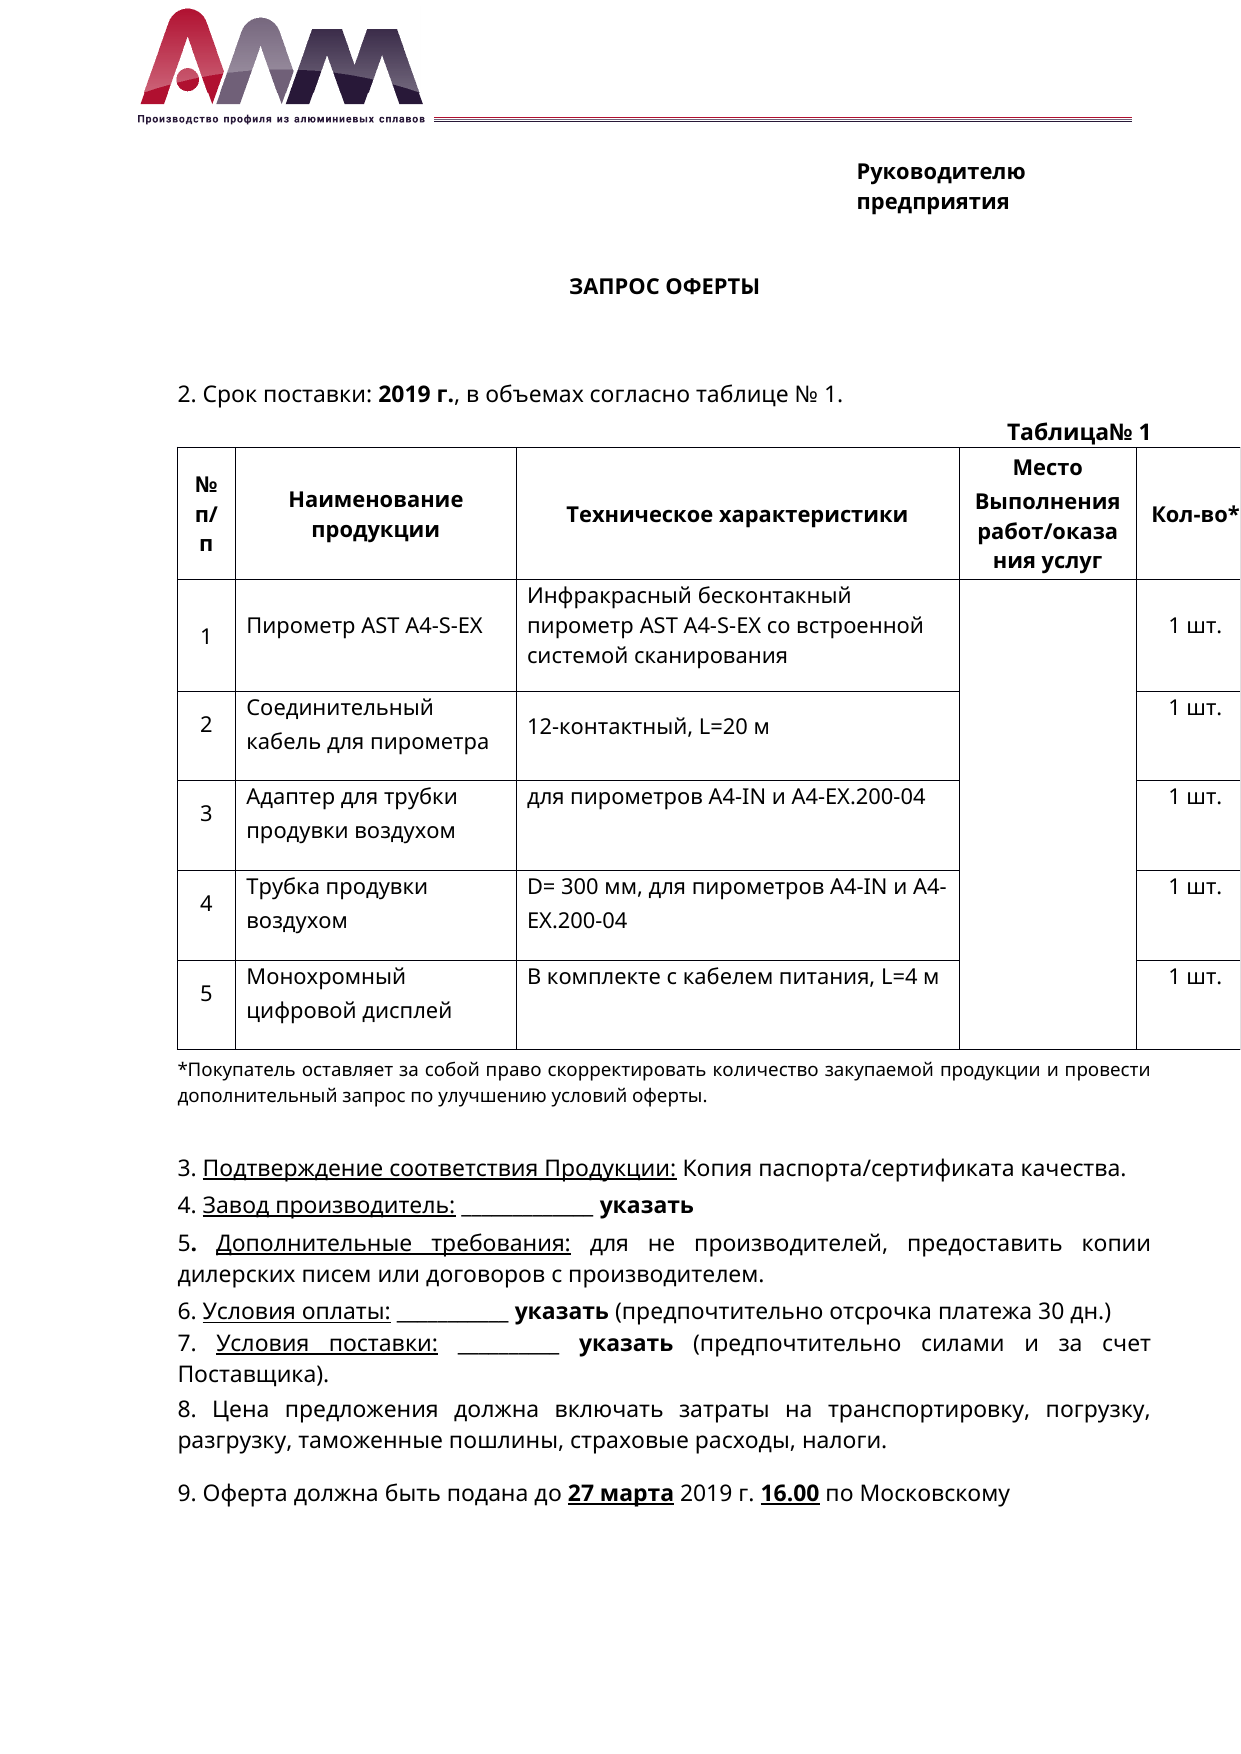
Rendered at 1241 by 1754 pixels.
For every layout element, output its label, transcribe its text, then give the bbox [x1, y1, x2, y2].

table_cell Пирометр AST A4-S-EX [236, 580, 516, 691]
table_cell [960, 580, 1136, 1049]
table_cell 1 шт. [1137, 781, 1240, 870]
table_cell 1 [178, 580, 235, 691]
table_header Техническое характеристики [517, 448, 959, 579]
text 9. Оферта должна быть подана до 27 марта 2019 г. 16.00 по Московскому [177, 1476, 1152, 1508]
table_cell D= 300 мм, для пирометров А4-IN и А4-ЕХ.200-04 [517, 871, 959, 960]
list *Покупатель оставляет за собой право скорректировать количество закупаемой продукции и провести дополнительный запрос по улучшению условий оферты. [177, 1057, 1152, 1108]
table_cell 3 [178, 781, 235, 870]
list 5. Дополнительные требования: для не производителей, предоставить копии дилерских писем или договоров с производителем. [177, 1226, 1152, 1289]
table_cell Инфракрасный бесконтакный пирометр AST A4-S-EX со встроенной системой сканирования [517, 580, 959, 691]
table_cell 1 шт. [1137, 692, 1240, 780]
table_cell 1 шт. [1137, 580, 1240, 691]
table_cell Трубка продувки воздухом [236, 871, 516, 960]
list 2. Срок поставки: 2019 г., в объемах согласно таблице № 1. [177, 378, 1152, 409]
list 3. Подтверждение соответствия Продукции: Копия паспорта/сертификата качества. [177, 1151, 1152, 1183]
text ЗАПРОС ОФЕРТЫ [177, 271, 1152, 301]
text Руководителю [856, 156, 1152, 186]
table_header Место Выполнения работ/оказания услуг [960, 448, 1136, 579]
table_cell 1 шт. [1137, 871, 1240, 960]
table_cell Соединительный кабель для пирометра [236, 692, 516, 780]
table_cell 4 [178, 871, 235, 960]
table_cell 12-контактный, L=20 м [517, 692, 959, 780]
table_cell для пирометров А4-IN и А4-ЕХ.200-04 [517, 781, 959, 870]
list 4. Завод производитель: _____________ указать [177, 1189, 1152, 1220]
table_cell 1 шт. [1137, 961, 1240, 1049]
table_header № п/п [178, 448, 235, 579]
text 7. Условия поставки: __________ указать (предпочтительно силами и за счет Поставщика). [177, 1326, 1152, 1389]
table_cell 5 [178, 961, 235, 1049]
table_cell Монохромный цифровой дисплей [236, 961, 516, 1049]
text предприятия [856, 186, 1152, 216]
table_header Кол-во* [1137, 448, 1240, 579]
table_cell 2 [178, 692, 235, 780]
table_cell Адаптер для трубки продувки воздухом [236, 781, 516, 870]
text 8. Цена предложения должна включать затраты на транспортировку, погрузку, разгрузку, таможенные пошлины, страховые расходы, налоги. [177, 1393, 1152, 1456]
table_cell В комплекте с кабелем питания, L=4 м [517, 961, 959, 1049]
list 6. Условия оплаты: ___________ указать (предпочтительно отсрочка платежа 30 дн.) [177, 1295, 1152, 1326]
list Таблица№ 1 [177, 415, 1152, 447]
table_header Наименование продукции [236, 448, 516, 579]
